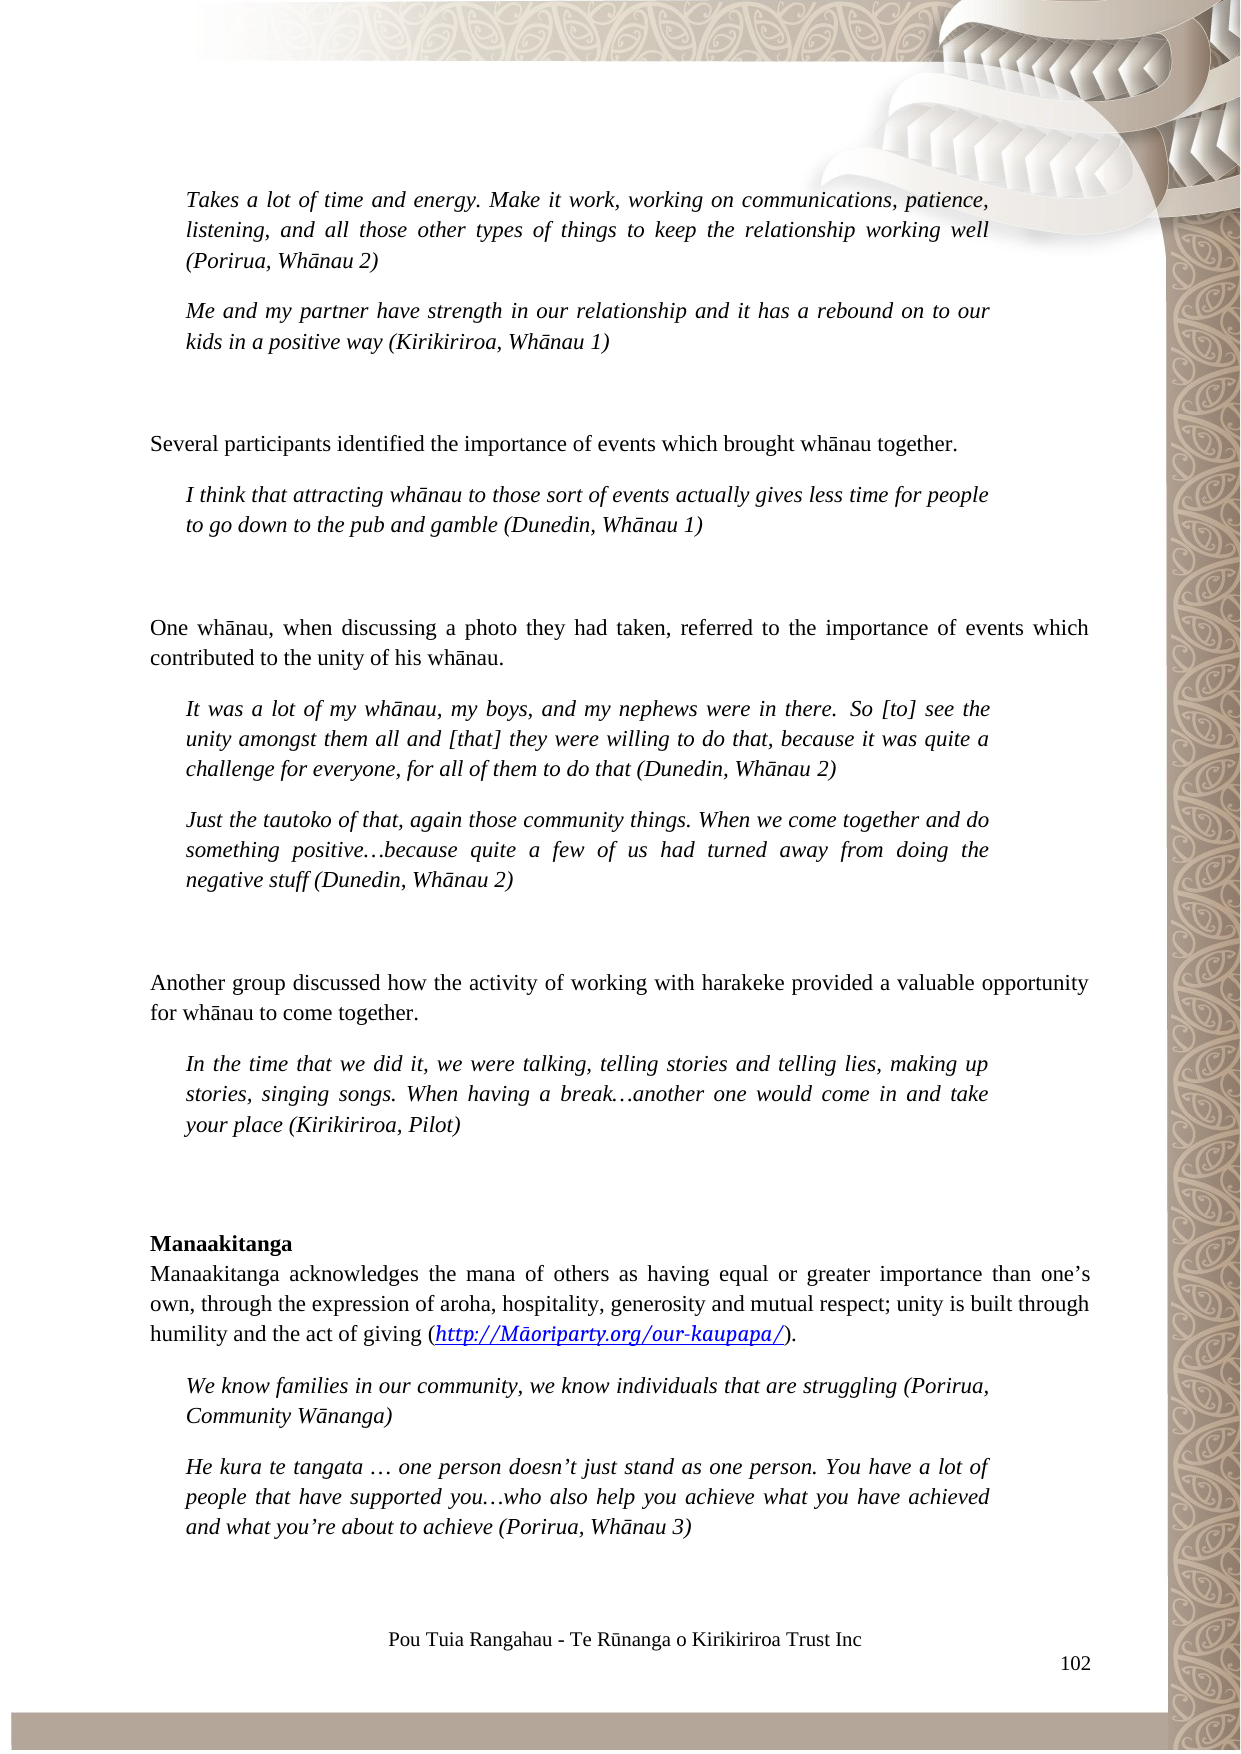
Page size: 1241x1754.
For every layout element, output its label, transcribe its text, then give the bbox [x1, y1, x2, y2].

text It was a lot of my whānau, my boys, and my nephews were in there. So [to] see the unity amongst them all and [that] they were willing to do that, because it was quite a challenge for everyone, for all of them to do that (Dunedin, Whānau 2) [186, 695, 990, 782]
text I think that attracting whānau to those sort of events actually gives less time for people to go down to the pub and gamble (Dunedin, Whānau 1) [186, 481, 989, 537]
text Another group discussed how the activity of working with harakeke provided a valuable opportunity for whānau to come together. [150, 969, 1091, 1025]
text We know families in our community, we know individuals that are struggling (Porirua, Community Wānanga) [186, 1372, 990, 1429]
text Just the tautoko of that, again those community things. When we come together and do something positive…because quite a few of us had turned away from doing the negative stuff (Dunedin, Whānau 2) [186, 806, 990, 893]
text One whānau, when discussing a photo they had taken, referred to the importance of events which contributed to the unity of his whānau. [150, 614, 1090, 670]
text Takes a lot of time and energy. Make it work, working on communications, patience, listening, and all those other types of things to keep the relationship working well (Porirua, Whānau 2) [186, 186, 990, 273]
text Me and my partner have strength in our relationship and it has a rebound on to our kids in a positive way (Kirikiriroa, Whānau 1) [186, 298, 990, 354]
text In the time that we did it, we were talking, telling stories and telling lies, making up stories, singing songs. When having a break…another one would come in and take your place (Kirikiriroa, Pilot) [186, 1050, 990, 1137]
text 102 [139, 1651, 1091, 1675]
text Pou Tuia Rangahau - Te Rūnanga o Kirikiriroa Trust Inc [388, 1627, 1099, 1651]
text Manaakitanga acknowledges the mana of others as having equal or greater importance than one’s own, through the expression of aroha, hospitality, generosity and mutual respect; unity is built through humility and the act of giving (http://Māoriparty.org/our-kaupapa/). [150, 1260, 1090, 1347]
subtitle Manaakitanga [150, 1230, 1103, 1256]
text He kura te tangata … one person doesn’t just stand as one person. You have a lot of people that have supported you…who also help you achieve what you have achieved and what you’re about to achieve (Porirua, Whānau 3) [186, 1453, 990, 1540]
picture [10, 0, 1241, 1753]
text Several participants identified the importance of events which brought whānau together. [150, 430, 1103, 456]
